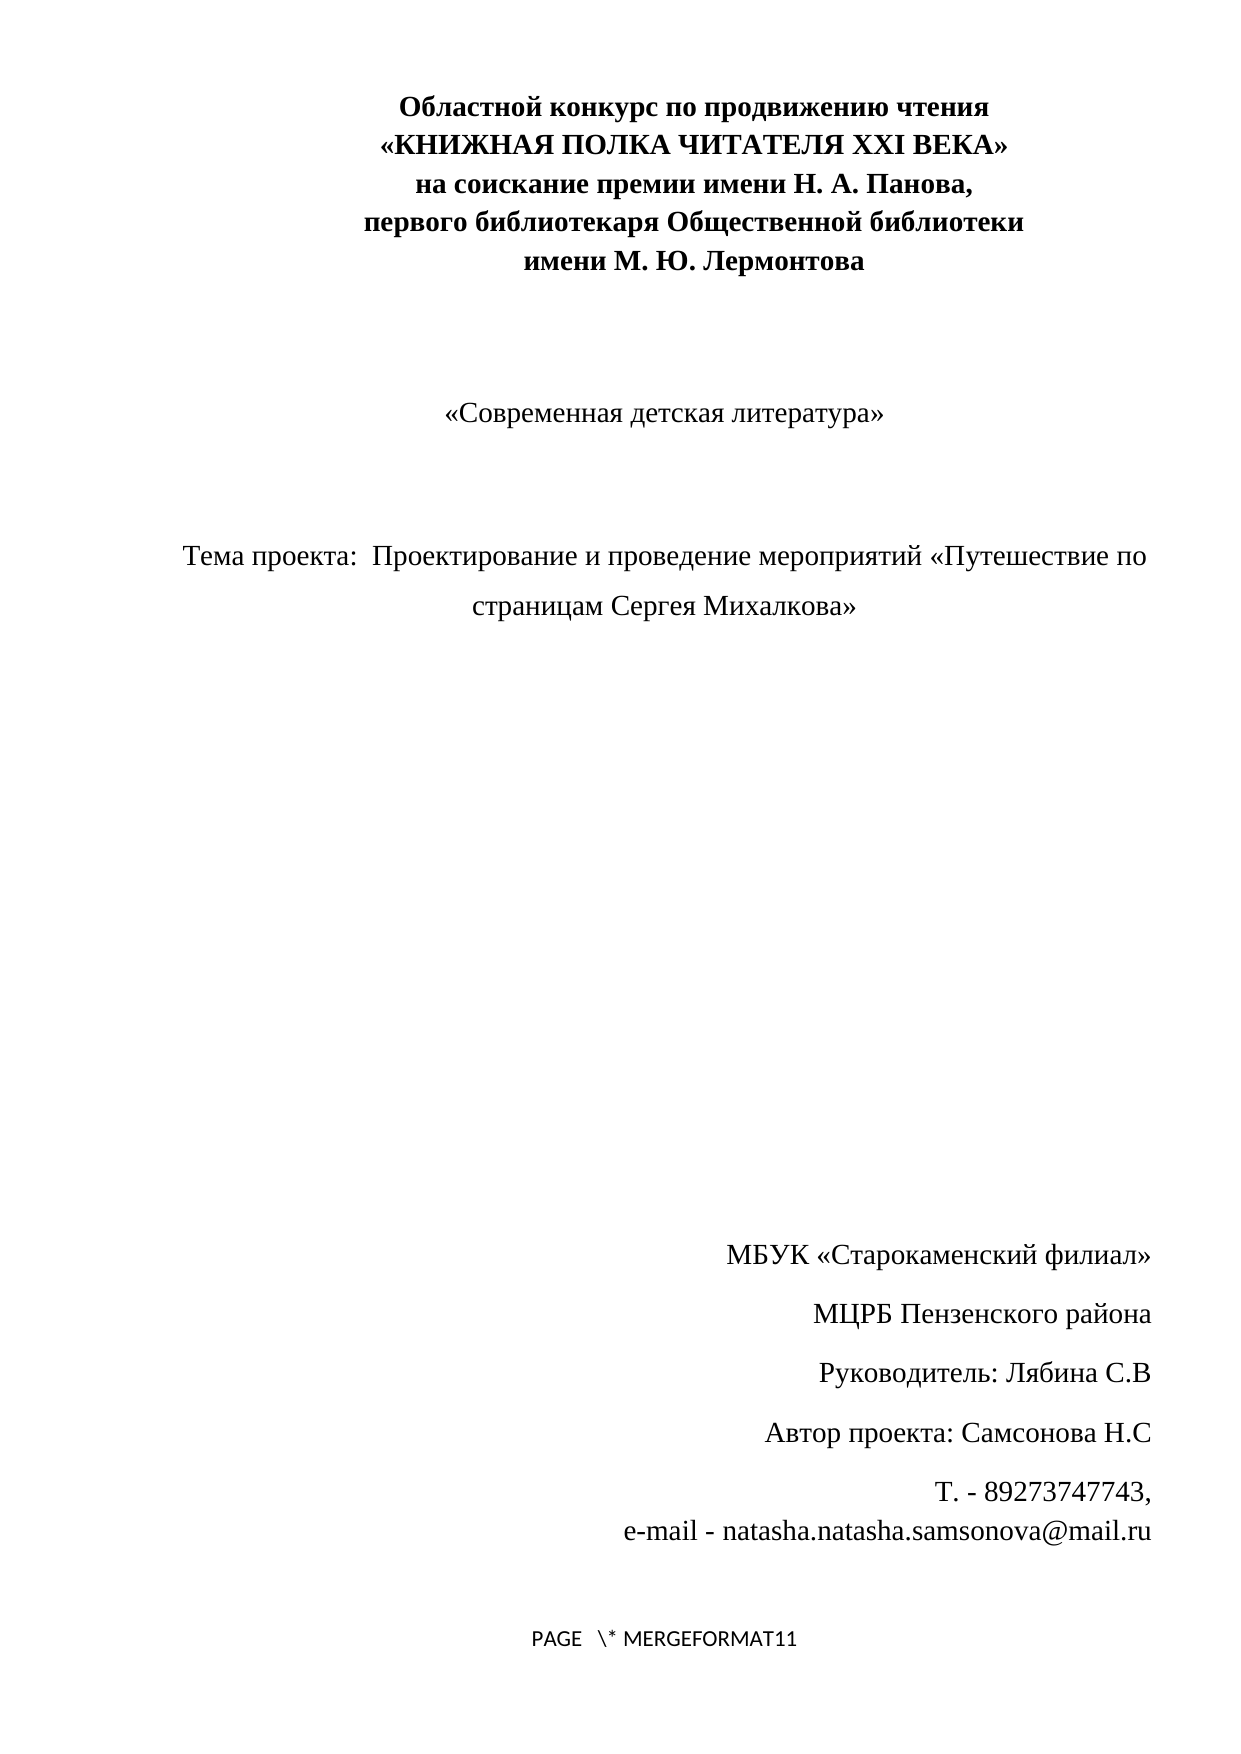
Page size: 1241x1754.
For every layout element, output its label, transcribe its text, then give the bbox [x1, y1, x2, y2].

text «КНИЖНАЯ ПОЛКА ЧИТАТЕЛЯ XXI ВЕКА» [177, 127, 1152, 161]
text МЦРБ Пензенского района [177, 1296, 1152, 1330]
text первого библиотекаря Общественной библиотеки [177, 204, 1152, 238]
text Т. - 89273747743, [177, 1474, 1152, 1508]
text e-mail - natasha.natasha.samsonova@mail.ru [177, 1513, 722, 1546]
text имени М. Ю. Лермонтова [177, 243, 1152, 276]
text Руководитель: Лябина С.В [177, 1356, 1152, 1389]
text МБУК «Старокаменский филиал» [177, 1237, 1152, 1270]
text на соискание премии имени Н. А. Панова, [177, 166, 1152, 199]
text Автор проекта: Самсонова Н.С [177, 1415, 1152, 1448]
text Тема проекта: Проектирование и проведение мероприятий «Путешествие по страницам Сергея Михалкова» [177, 538, 1152, 622]
text «Современная детская литература» [177, 395, 1152, 429]
text Областной конкурс по продвижению чтения [177, 89, 1152, 122]
